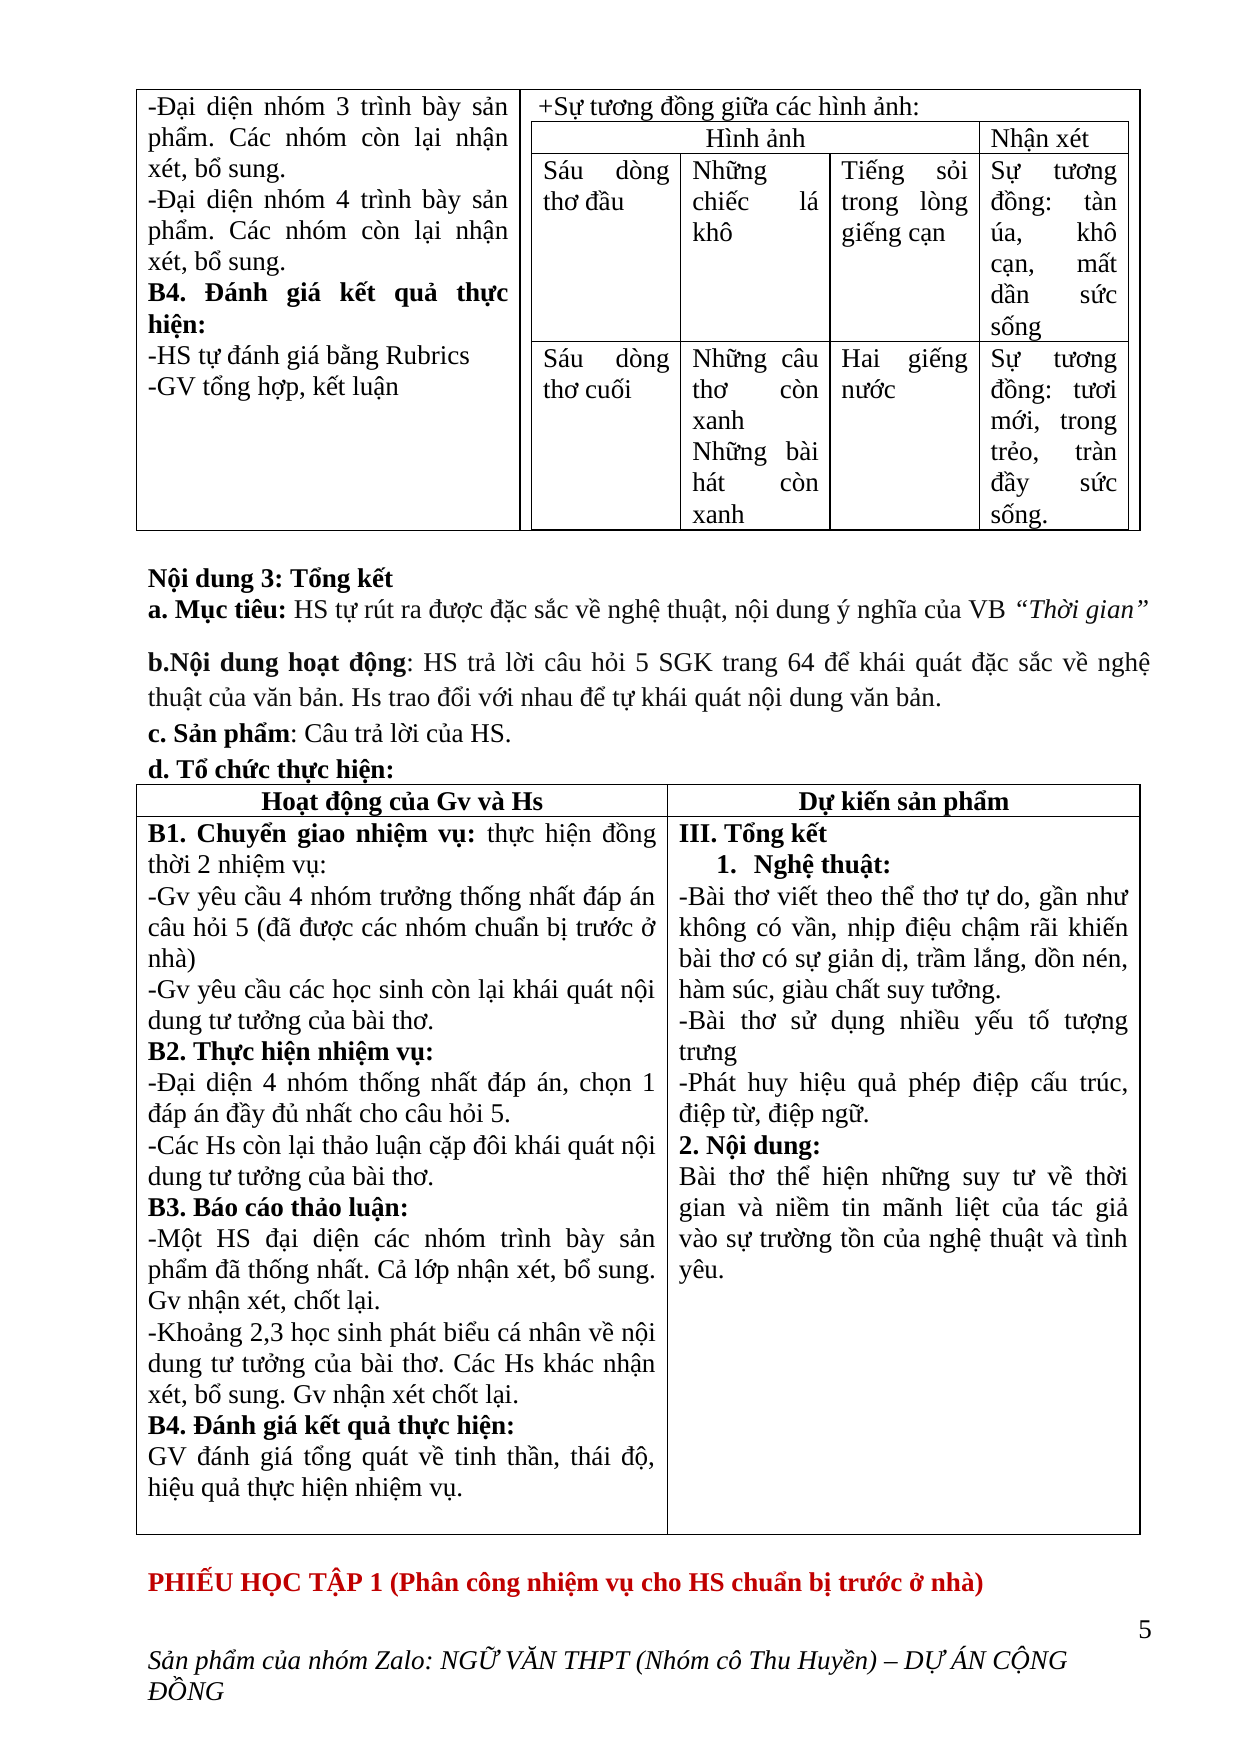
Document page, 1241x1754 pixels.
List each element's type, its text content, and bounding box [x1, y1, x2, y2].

table_header Hoạt động của Gv và Hs [137, 785, 667, 816]
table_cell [137, 90, 519, 530]
text a. Mục tiêu: HS tự rút ra được đặc sắc về nghệ thuật, nội dung ý nghĩa của VB “Thời gian” [148, 593, 1152, 624]
table_header Dự kiến sản phẩm [668, 785, 1139, 816]
text PHIẾU HỌC TẬP 1 (Phân công nhiệm vụ cho HS chuẩn bị trước ở nhà) [148, 1566, 1152, 1597]
text d. Tổ chức thực hiện: [148, 753, 1152, 784]
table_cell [521, 90, 1139, 530]
table_cell III. Tổng kết Nghệ thuật: -Bài thơ viết theo thể thơ tự do, gần như không có vần, nhịp điệu chậm rãi khiến bài thơ có sự giản dị, trầm lắng, dồn nén, hàm súc, giàu chất suy tưởng. -Bài thơ sử dụng nhiều yếu tố tượng trưng -Phát huy hiệu quả phép điệp cấu trúc, điệp từ, điệp ngữ. 2. Nội dung: Bài thơ thể hiện những suy tư về thời gian và niềm tin mãnh liệt của tác giả vào sự trường tồn của nghệ thuật và tình yêu. [668, 817, 1139, 1534]
table_cell B1. Chuyển giao nhiệm vụ: thực hiện đồng thời 2 nhiệm vụ: -Gv yêu cầu 4 nhóm trưởng thống nhất đáp án câu hỏi 5 (đã được các nhóm chuẩn bị trước ở nhà) -Gv yêu cầu các học sinh còn lại khái quát nội dung tư tưởng của bài thơ. B2. Thực hiện nhiệm vụ: -Đại diện 4 nhóm thống nhất đáp án, chọn 1 đáp án đầy đủ nhất cho câu hỏi 5. -Các Hs còn lại thảo luận cặp đôi khái quát nội dung tư tưởng của bài thơ. B3. Báo cáo thảo luận: -Một HS đại diện các nhóm trình bày sản phẩm đã thống nhất. Cả lớp nhận xét, bổ sung. Gv nhận xét, chốt lại. -Khoảng 2,3 học sinh phát biểu cá nhân về nội dung tư tưởng của bài thơ. Các Hs khác nhận xét, bổ sung. Gv nhận xét chốt lại. B4. Đánh giá kết quả thực hiện: GV đánh giá tổng quát về tinh thần, thái độ, hiệu quả thực hiện nhiệm vụ. [137, 817, 667, 1534]
text c. Sản phẩm: Câu trả lời của HS. [148, 717, 1152, 748]
text b.Nội dung hoạt động: HS trả lời câu hỏi 5 SGK trang 64 để khái quát đặc sắc về nghệ thuật của văn bản. Hs trao đổi với nhau để tự khái quát nội dung văn bản. [148, 646, 1152, 713]
text Nội dung 3: Tổng kết [148, 562, 1146, 593]
